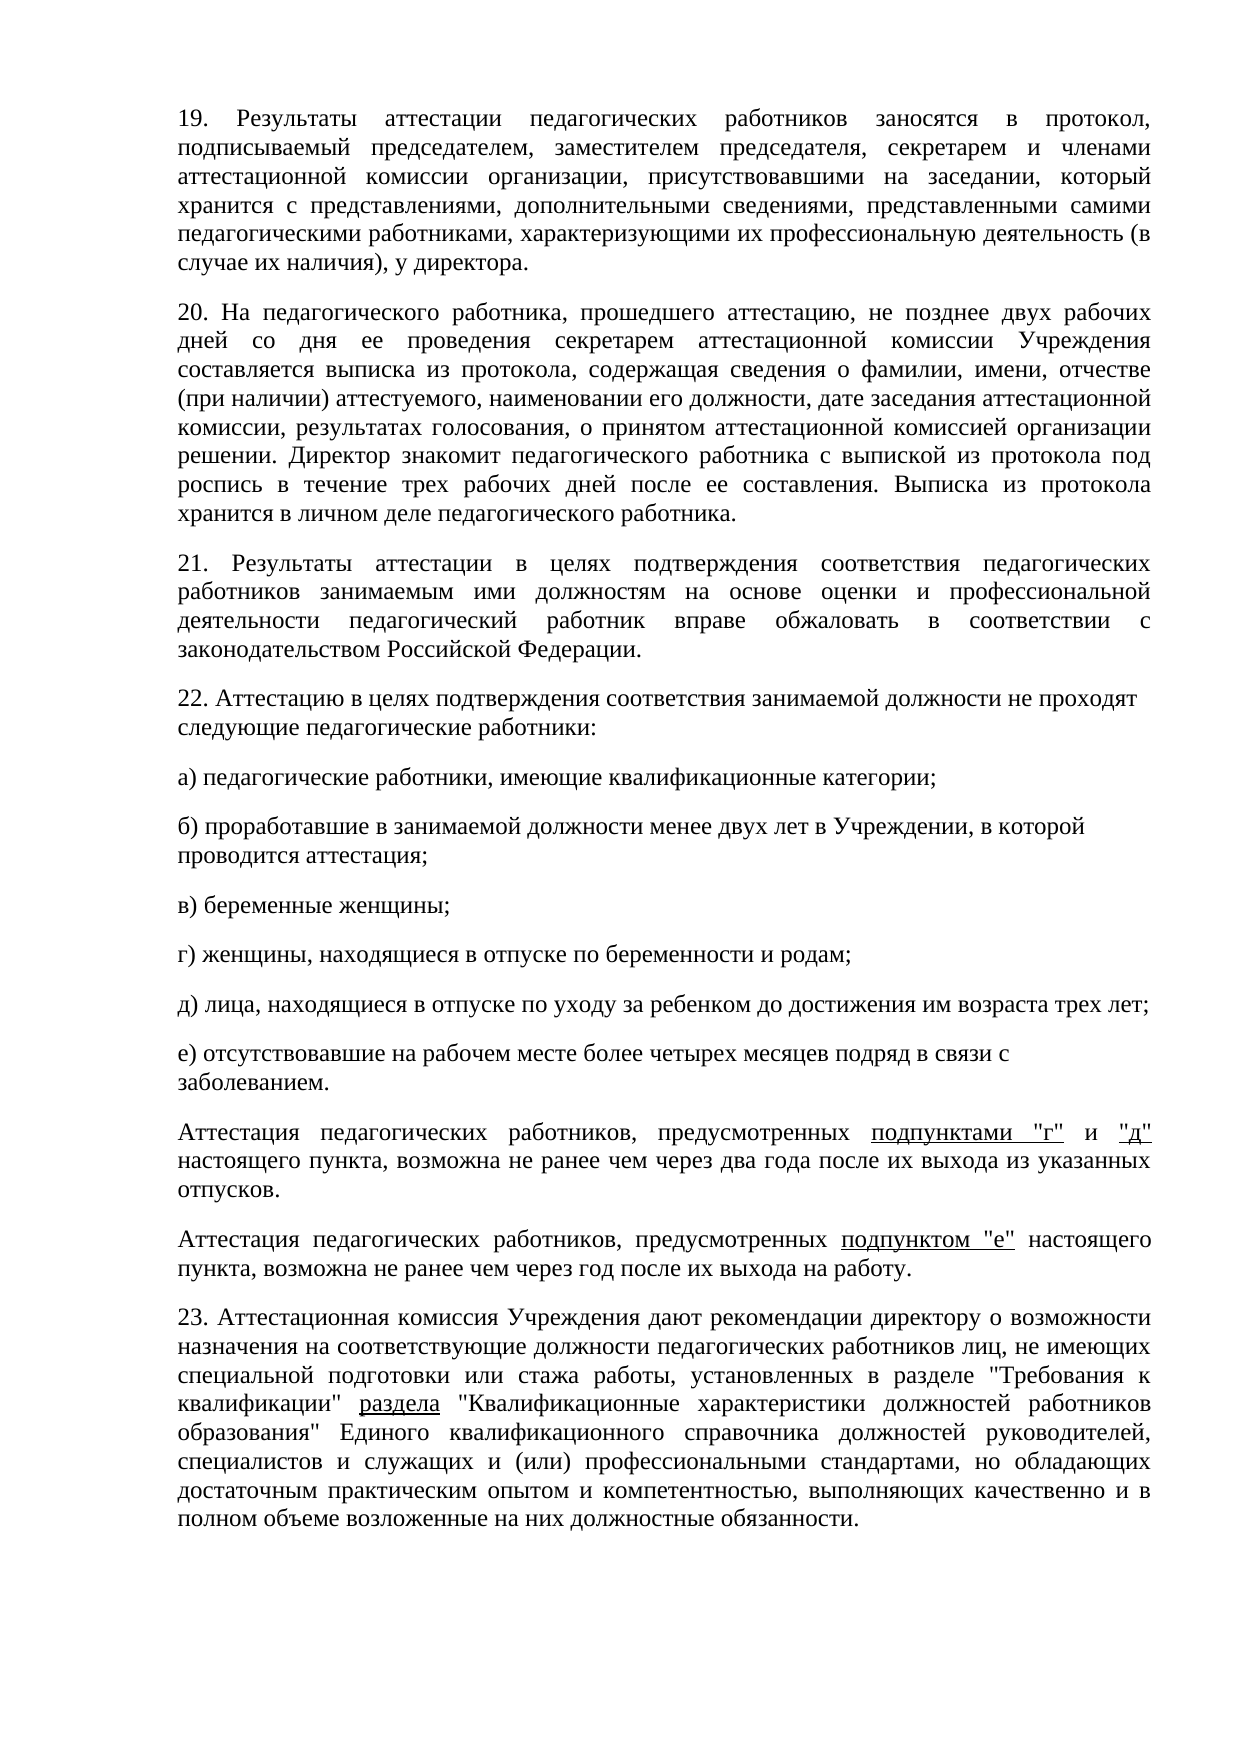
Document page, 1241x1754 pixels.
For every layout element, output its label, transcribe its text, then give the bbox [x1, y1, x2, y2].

text д) лица, находящиеся в отпуске по уходу за ребенком до достижения им возраста трех лет; [177, 989, 1152, 1018]
text г) женщины, находящиеся в отпуске по беременности и родам; [177, 939, 1152, 968]
text а) педагогические работники, имеющие квалификационные категории; [177, 762, 1152, 791]
text 23. Аттестационная комиссия Учреждения дают рекомендации директору о возможности назначения на соответствующие должности педагогических работников лиц, не имеющих специальной подготовки или стажа работы, установленных в разделе "Требования к квалификации" раздела "Квалификационные характеристики должностей работников образования" Единого квалификационного справочника должностей руководителей, специалистов и служащих и (или) профессиональными стандартами, но обладающих достаточным практическим опытом и компетентностью, выполняющих качественно и в полном объеме возложенные на них должностные обязанности. [177, 1302, 1152, 1532]
text Аттестация педагогических работников, предусмотренных подпунктами "г" и "д" настоящего пункта, возможна не ранее чем через два года после их выхода из указанных отпусков. [177, 1117, 1152, 1203]
text Аттестация педагогических работников, предусмотренных подпунктом "е" настоящего пункта, возможна не ранее чем через год после их выхода на работу. [177, 1224, 1152, 1281]
text 22. Аттестацию в целях подтверждения соответствия занимаемой должности не проходят следующие педагогические работники: [177, 683, 1152, 741]
text б) проработавшие в занимаемой должности менее двух лет в Учреждении, в которой проводится аттестация; [177, 811, 1152, 869]
text е) отсутствовавшие на рабочем месте более четырех месяцев подряд в связи с заболеванием. [177, 1038, 1152, 1096]
text в) беременные женщины; [177, 890, 1152, 918]
text 19. Результаты аттестации педагогических работников заносятся в протокол, подписываемый председателем, заместителем председателя, секретарем и членами аттестационной комиссии организации, присутствовавшими на заседании, который хранится с представлениями, дополнительными сведениями, представленными самими педагогическими работниками, характеризующими их профессиональную деятельность (в случае их наличия), у директора. [177, 103, 1152, 276]
text 21. Результаты аттестации в целях подтверждения соответствия педагогических работников занимаемым ими должностям на основе оценки и профессиональной деятельности педагогический работник вправе обжаловать в соответствии с законодательством Российской Федерации. [177, 548, 1152, 663]
text 20. На педагогического работника, прошедшего аттестацию, не позднее двух рабочих дней со дня ее проведения секретарем аттестационной комиссии Учреждения составляется выписка из протокола, содержащая сведения о фамилии, имени, отчестве (при наличии) аттестуемого, наименовании его должности, дате заседания аттестационной комиссии, результатах голосования, о принятом аттестационной комиссией организации решении. Директор знакомит педагогического работника с выпиской из протокола под роспись в течение трех рабочих дней после ее составления. Выписка из протокола хранится в личном деле педагогического работника. [177, 297, 1152, 527]
